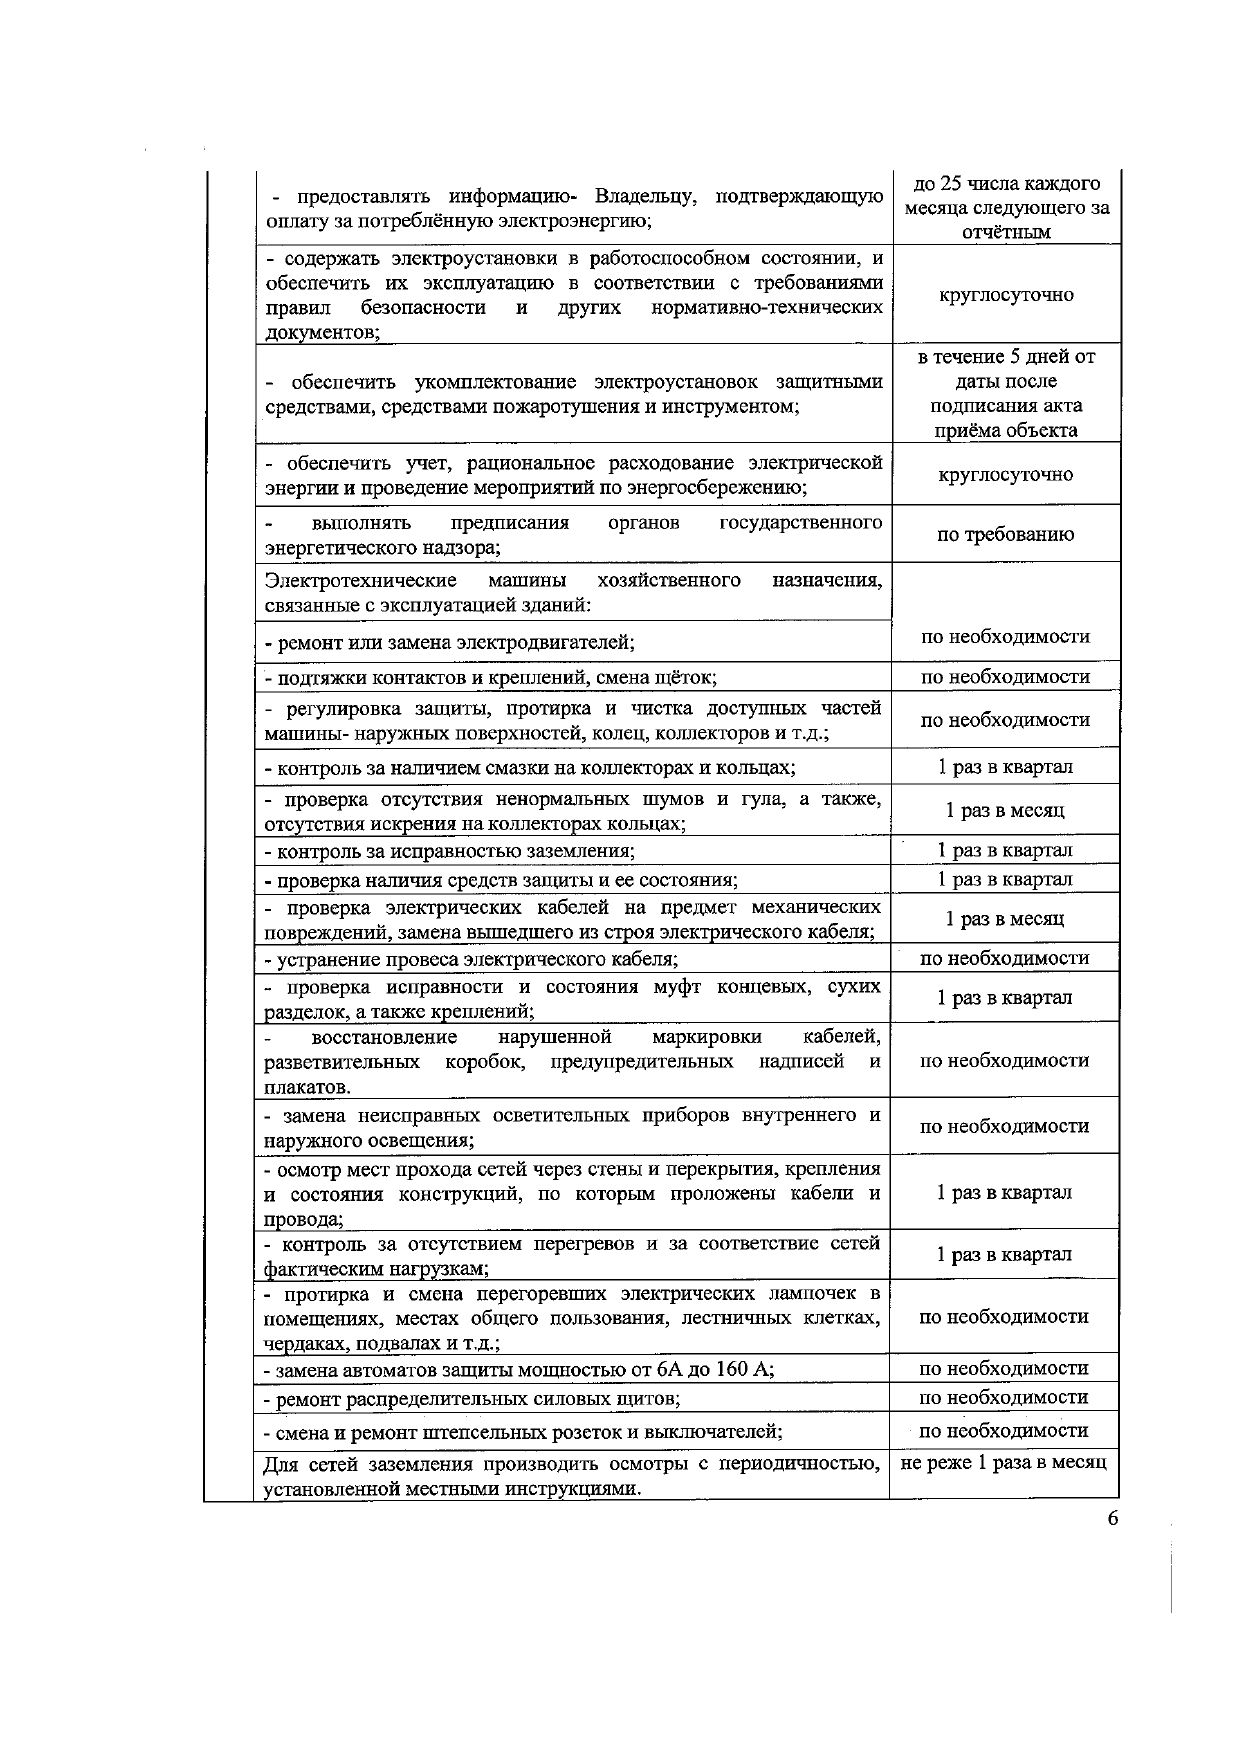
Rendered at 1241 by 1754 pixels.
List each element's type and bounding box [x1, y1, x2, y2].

picture [118, 118, 1182, 1623]
